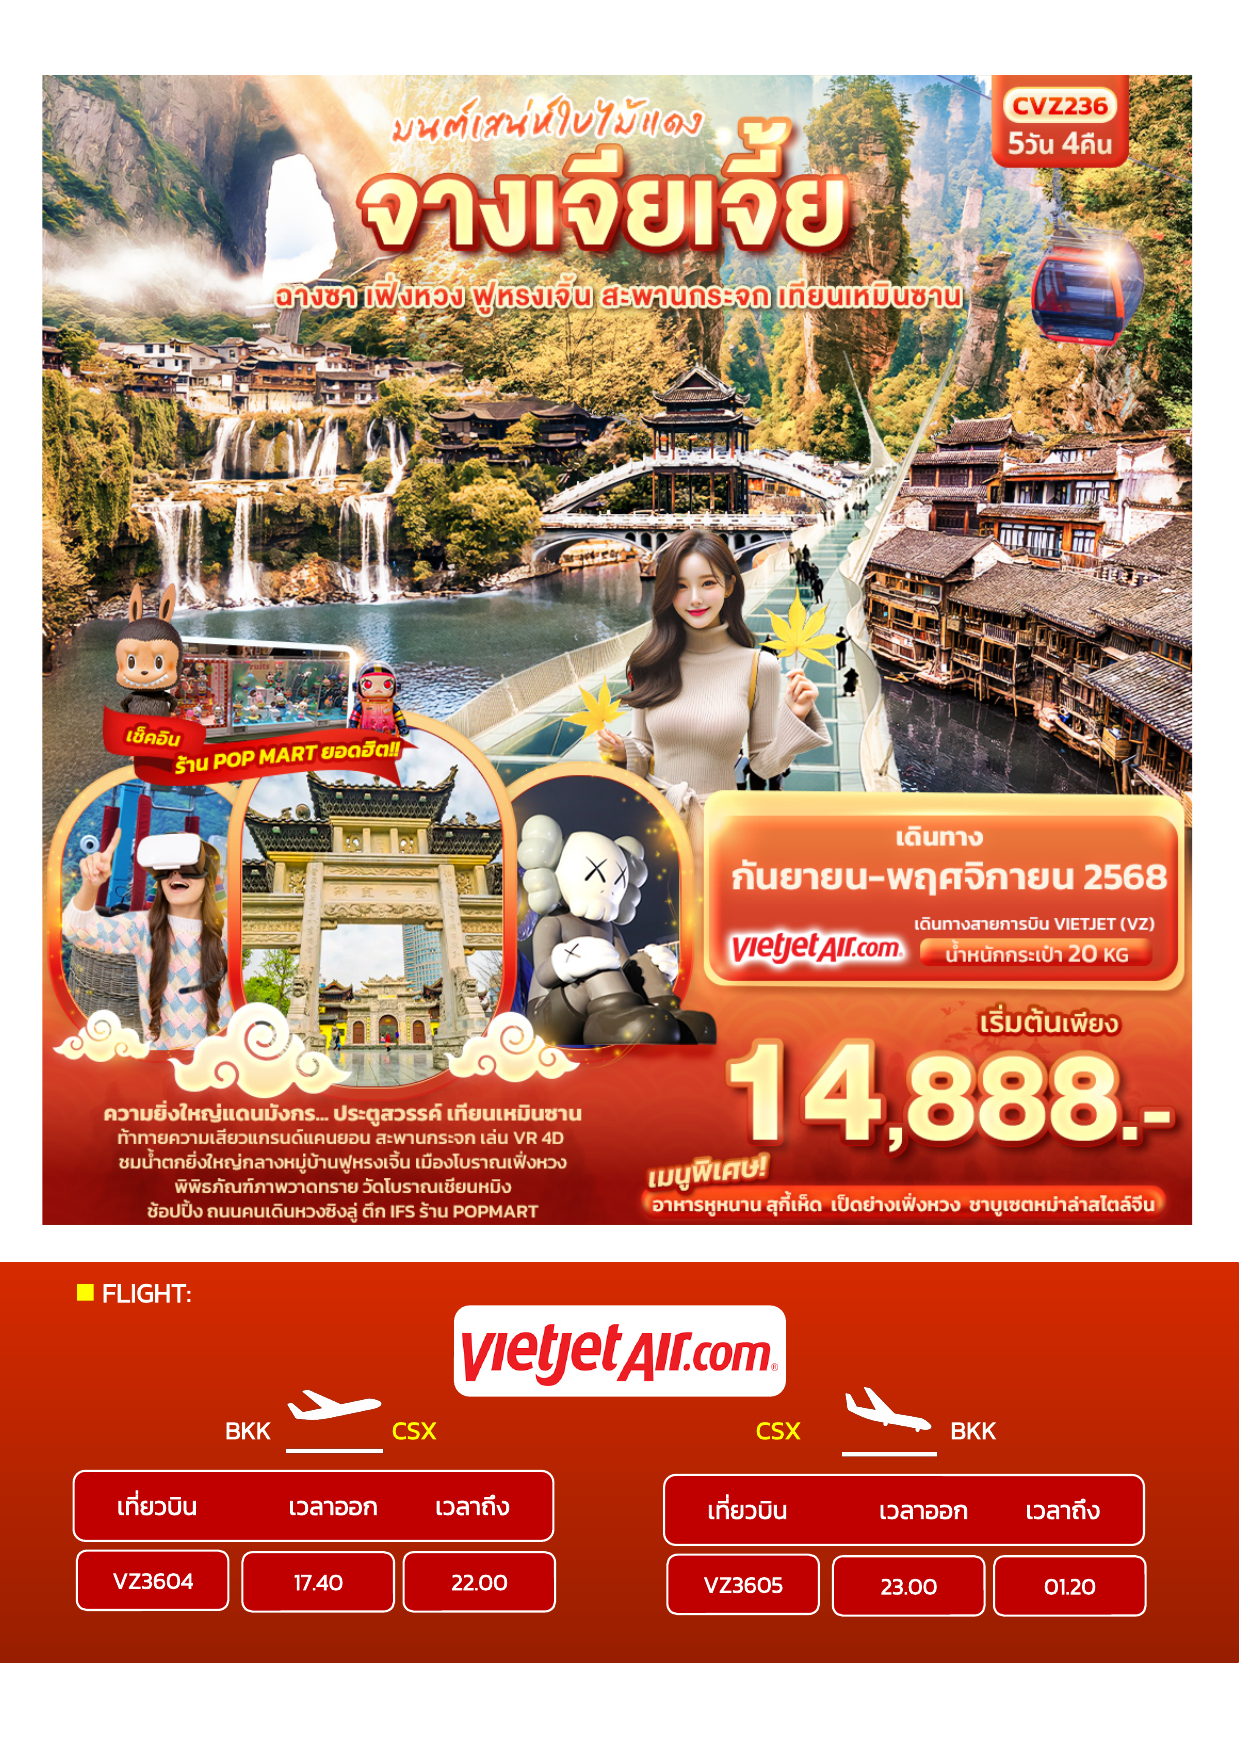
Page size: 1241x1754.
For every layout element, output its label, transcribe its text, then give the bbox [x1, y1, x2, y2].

text FLIGHT: [75, 1272, 1165, 1313]
picture [279, 1366, 390, 1476]
picture [835, 1371, 944, 1479]
text BKK CSX CSX BKK [210, 1411, 279, 1449]
text BKK CSX CSX BKK [944, 1411, 1165, 1449]
text BKK CSX CSX BKK [390, 1411, 835, 1449]
picture [42, 75, 1193, 1225]
picture [461, 1323, 779, 1386]
